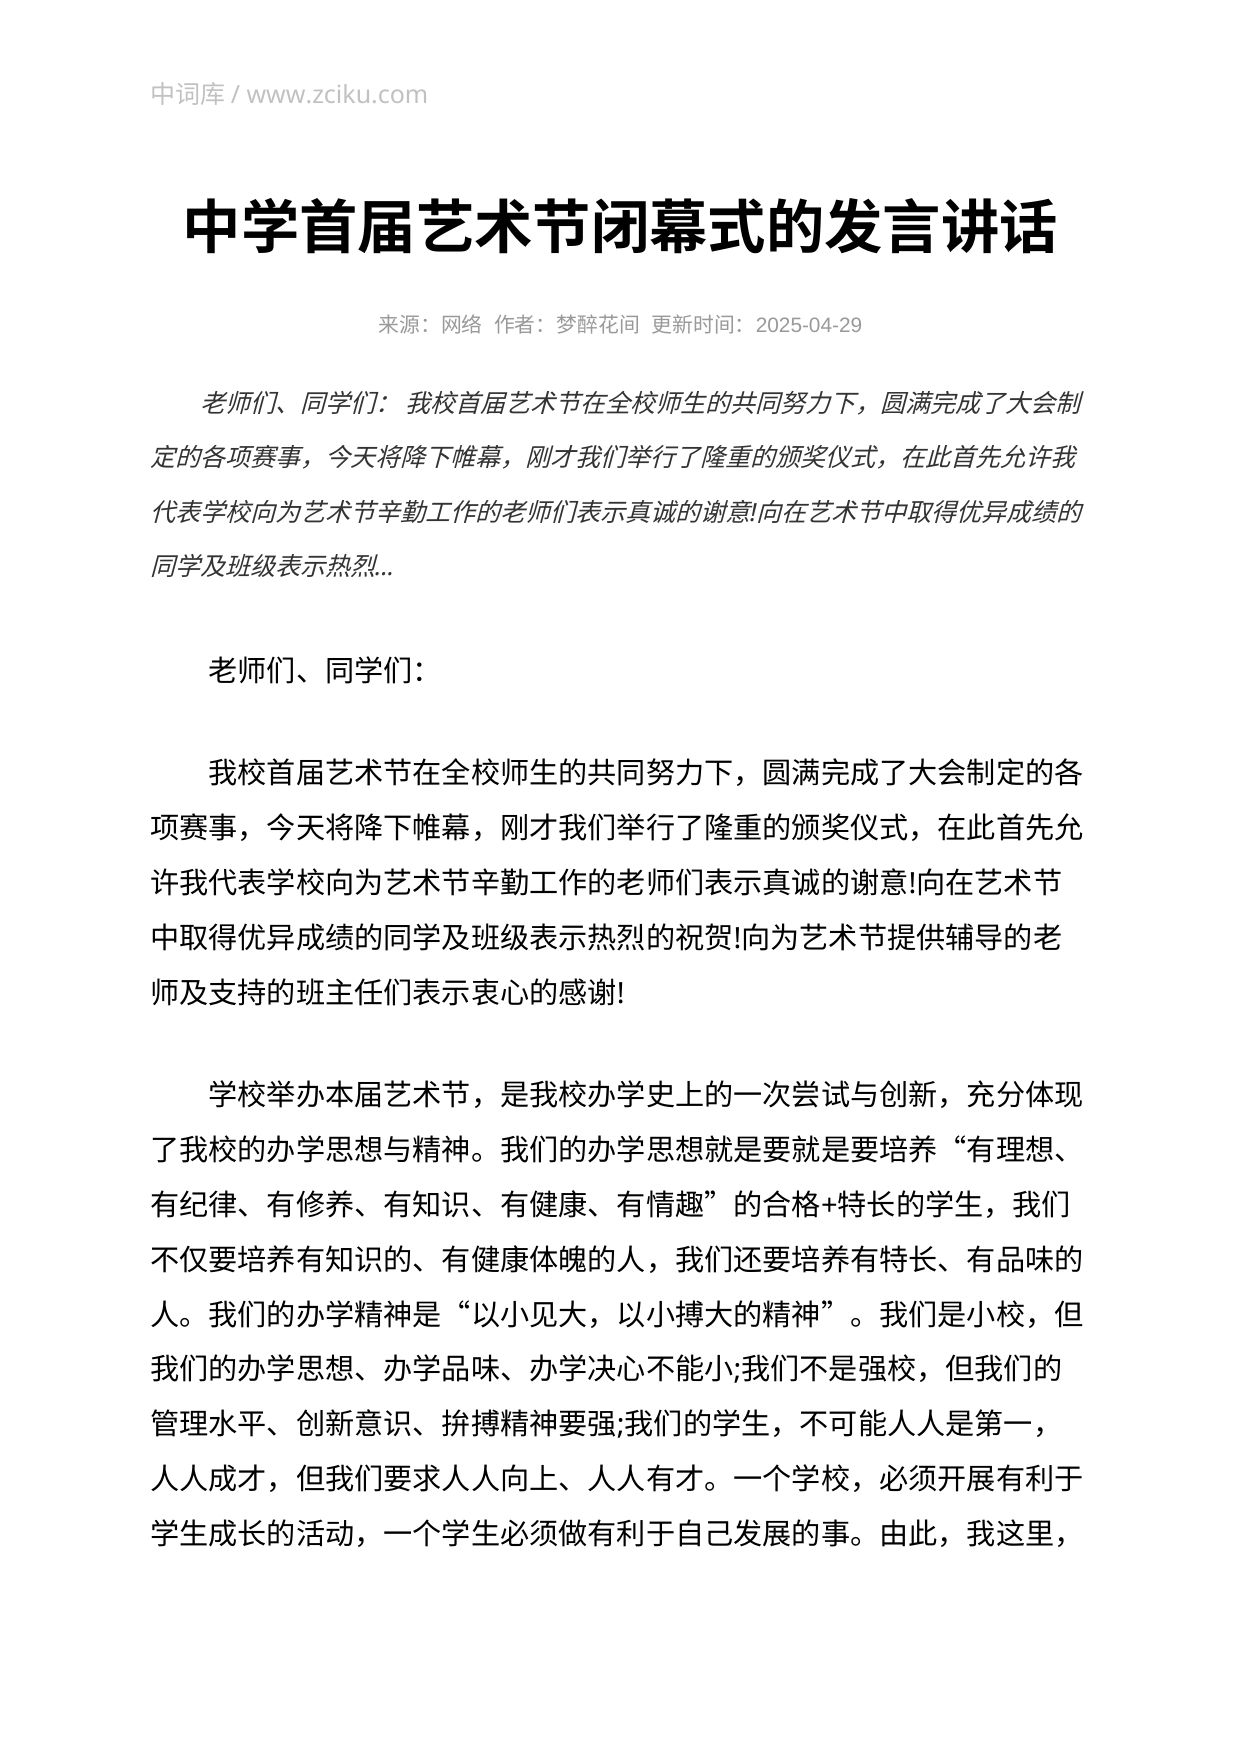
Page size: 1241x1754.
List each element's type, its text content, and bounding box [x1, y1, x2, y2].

text 我校首届艺术节在全校师生的共同努力下，圆满完成了大会制定的各项赛事，今天将降下帷幕，刚才我们举行了隆重的颁奖仪式，在此首先允许我代表学校向为艺术节辛勤工作的老师们表示真诚的谢意!向在艺术节中取得优异成绩的同学及班级表示热烈的祝贺!向为艺术节提供辅导的老师及支持的班主任们表示衷心的感谢! [150, 749, 1090, 1012]
subtitle 中学首届艺术节闭幕式的发言讲话 [150, 181, 1090, 266]
text 来源：网络 作者：梦醉花间 更新时间：2025-04-29 [150, 313, 1090, 337]
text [150, 1071, 1090, 1553]
text 老师们、同学们： [150, 648, 1090, 690]
text 老师们、同学们： 我校首届艺术节在全校师生的共同努力下，圆满完成了大会制定的各项赛事，今天将降下帷幕，刚才我们举行了隆重的颁奖仪式，在此首先允许我代表学校向为艺术节辛勤工作的老师们表示真诚的谢意!向在艺术节中取得优异成绩的同学及班级表示热烈... [150, 383, 1090, 583]
